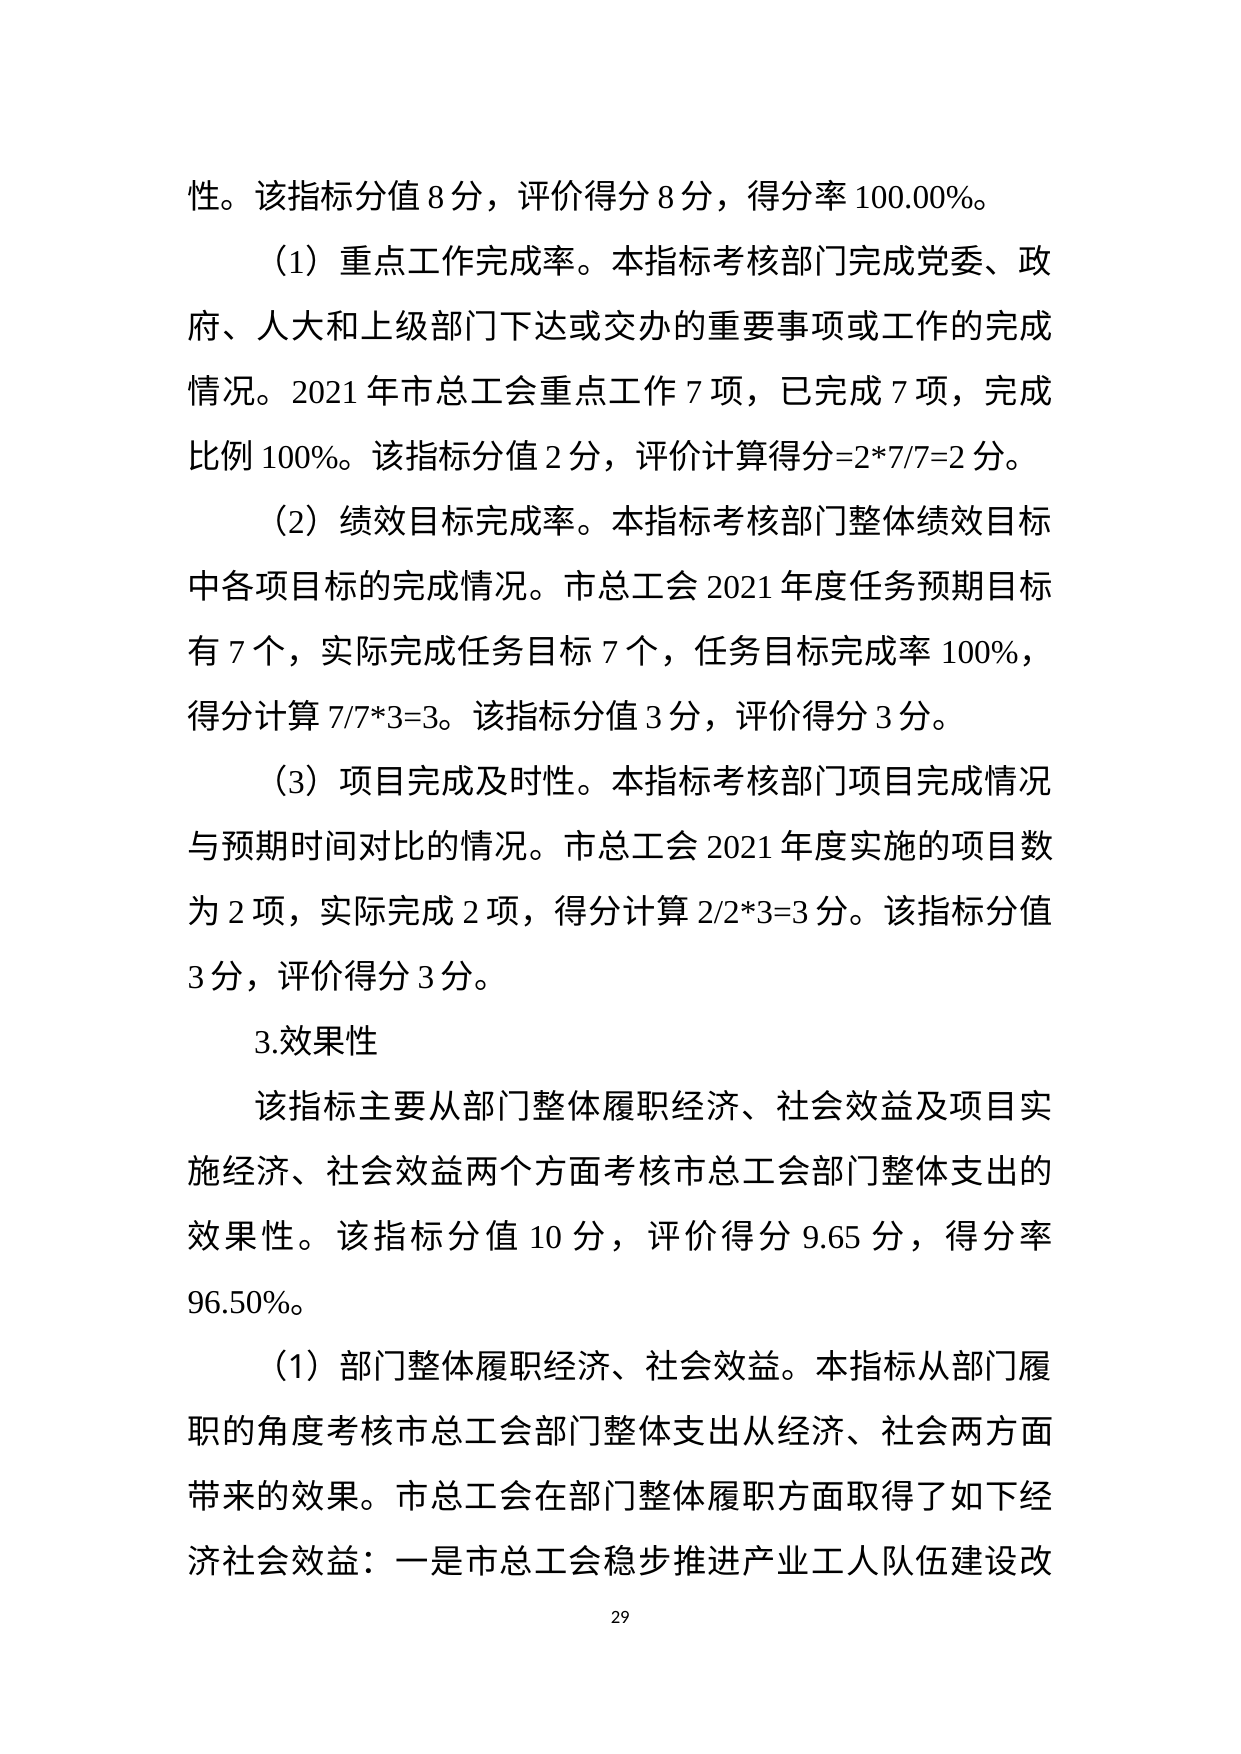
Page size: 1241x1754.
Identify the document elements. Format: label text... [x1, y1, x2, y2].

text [187, 162, 1053, 227]
text （1）重点工作完成率。本指标考核部门完成党委、政府、人大和上级部门下达或交办的重要事项或工作的完成情况。2021年市总工会重点工作7项，已完成7项，完成比例100%。该指标分值2分，评价计算得分=2*7/7=2分。 [187, 227, 1053, 487]
text （2）绩效目标完成率。本指标考核部门整体绩效目标中各项目标的完成情况。市总工会2021年度任务预期目标有7个，实际完成任务目标7个，任务目标完成率100%，得分计算7/7*3=3。该指标分值3分，评价得分3分。 [187, 487, 1053, 747]
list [187, 1332, 1053, 1592]
text （3）项目完成及时性。本指标考核部门项目完成情况与预期时间对比的情况。市总工会2021年度实施的项目数为2项，实际完成2项，得分计算2/2*3=3分。该指标分值3分，评价得分3分。 [187, 747, 1053, 1007]
text 3.效果性 [187, 1007, 1053, 1072]
text 该指标主要从部门整体履职经济、社会效益及项目实施经济、社会效益两个方面考核市总工会部门整体支出的效果性。该指标分值10分，评价得分9.65分，得分率96.50%。 [187, 1072, 1053, 1332]
